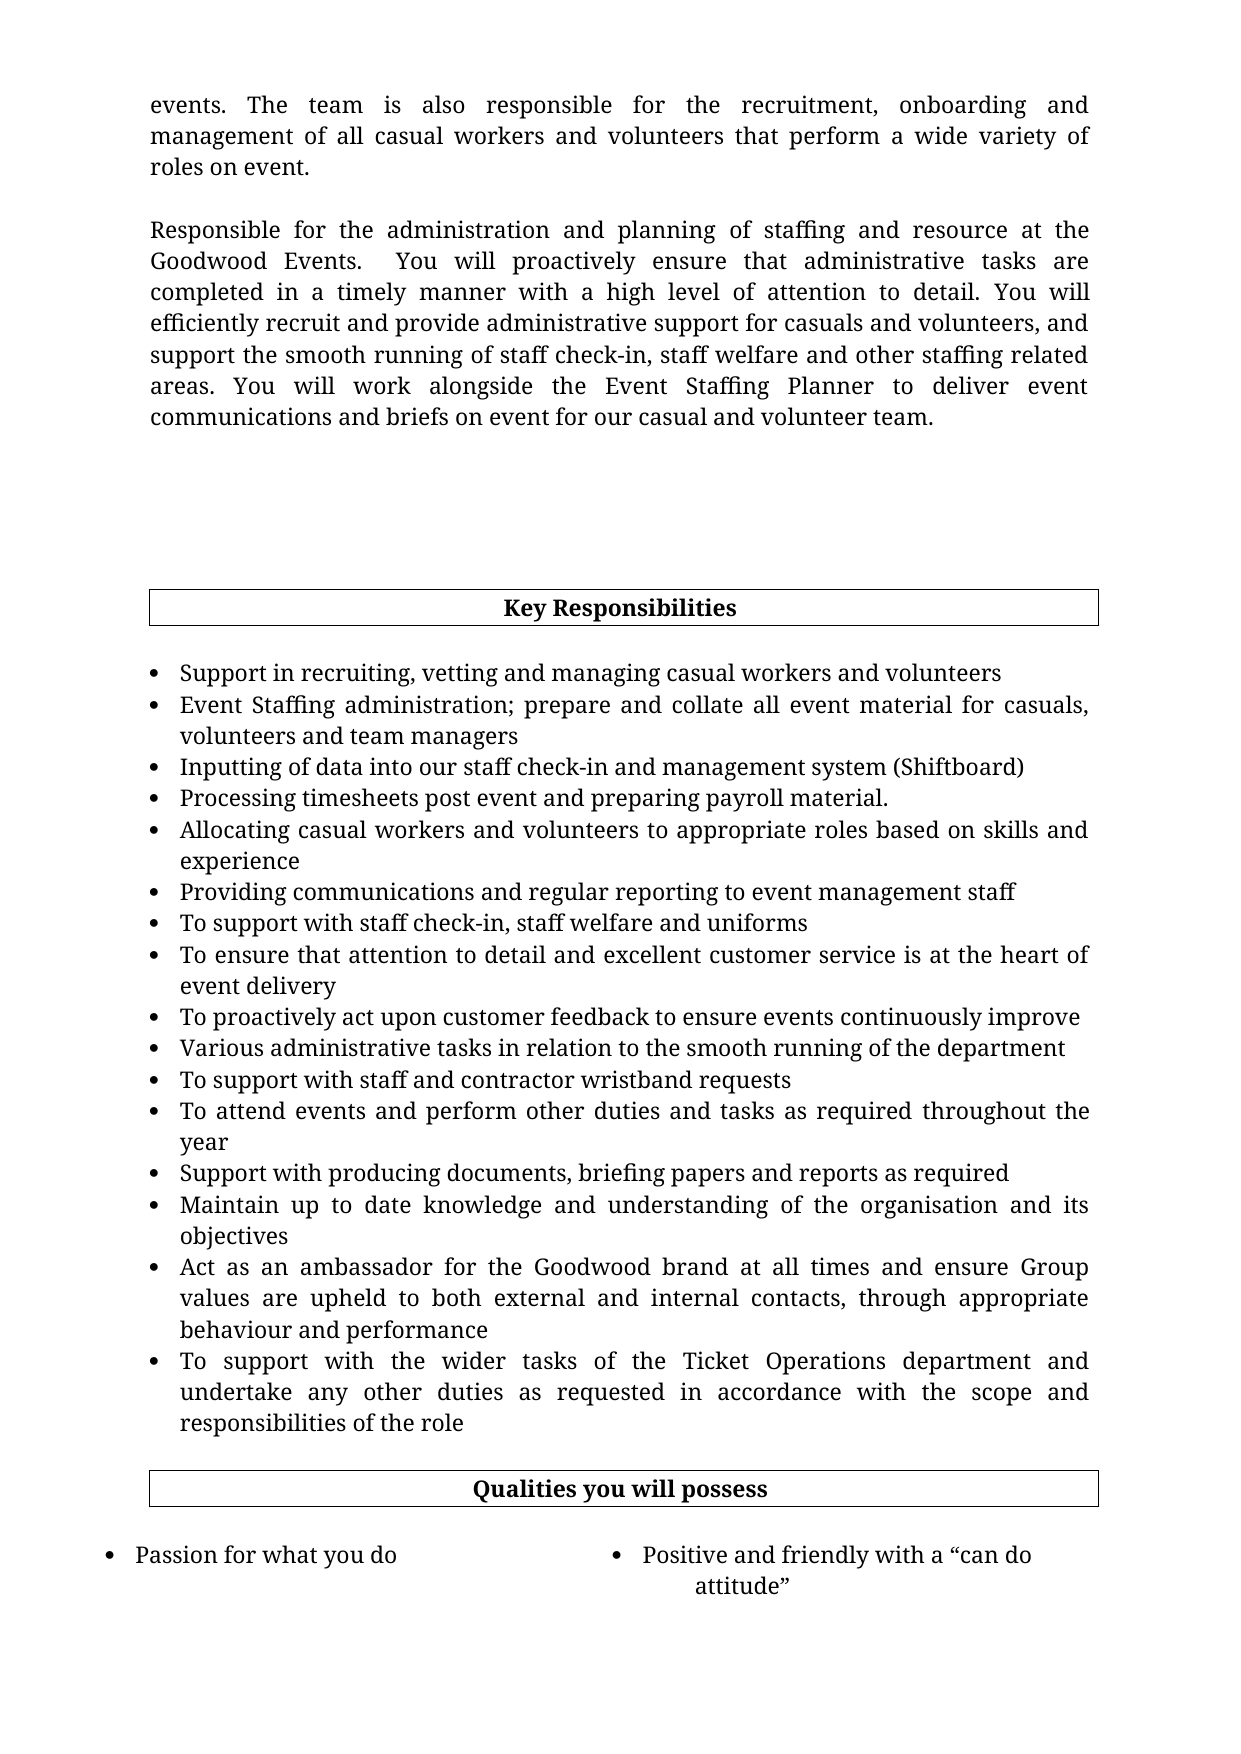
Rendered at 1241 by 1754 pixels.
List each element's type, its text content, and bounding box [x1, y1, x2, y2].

list Support with producing documents, briefing papers and reports as required [150, 1157, 1090, 1189]
text Qualities you will possess [150, 1471, 1098, 1506]
text Key Responsibilities [150, 590, 1098, 625]
list To proactively act upon customer feedback to ensure events continuously improve [150, 1001, 1090, 1032]
list Support in recruiting, vetting and managing casual workers and volunteers [150, 657, 1090, 689]
list Inputting of data into our staff check-in and management system (Shiftboard) [150, 751, 1090, 782]
list To attend events and perform other duties and tasks as required throughout the year [150, 1095, 1090, 1157]
list To ensure that attention to detail and excellent customer service is at the heart of event delivery [150, 939, 1090, 1001]
list To support with staff check-in, staff welfare and uniforms [150, 907, 1090, 939]
text Responsible for the administration and planning of staffing and resource at the Goodwood Events. You will proactively ensure that administrative tasks are completed in a timely manner with a high level of attention to detail. You will efficiently recruit and provide administrative support for casuals and volunteers, and support the smooth running of staff check-in, staff welfare and other staffing related areas. You will work alongside the Event Staffing Planner to deliver event communications and briefs on event for our casual and volunteer team. [150, 214, 1090, 432]
list To support with staff and contractor wristband requests [150, 1064, 1090, 1095]
list Maintain up to date knowledge and understanding of the organisation and its objectives [150, 1189, 1090, 1251]
list Event Staffing administration; prepare and collate all event material for casuals, volunteers and team managers [150, 689, 1090, 751]
list Passion for what you do [106, 1539, 583, 1570]
list Positive and friendly with a “can do attitude” [620, 1539, 1090, 1601]
list Providing communications and regular reporting to event management staff [150, 876, 1090, 907]
list Act as an ambassador for the Goodwood brand at all times and ensure Group values are upheld to both external and internal contacts, through appropriate behaviour and performance [150, 1251, 1090, 1345]
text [150, 89, 1090, 182]
list To support with the wider tasks of the Ticket Operations department and undertake any other duties as requested in accordance with the scope and responsibilities of the role [150, 1345, 1090, 1439]
list Processing timesheets post event and preparing payroll material. [150, 782, 1090, 814]
list Various administrative tasks in relation to the smooth running of the department [150, 1032, 1090, 1064]
list Allocating casual workers and volunteers to appropriate roles based on skills and experience [150, 814, 1090, 876]
